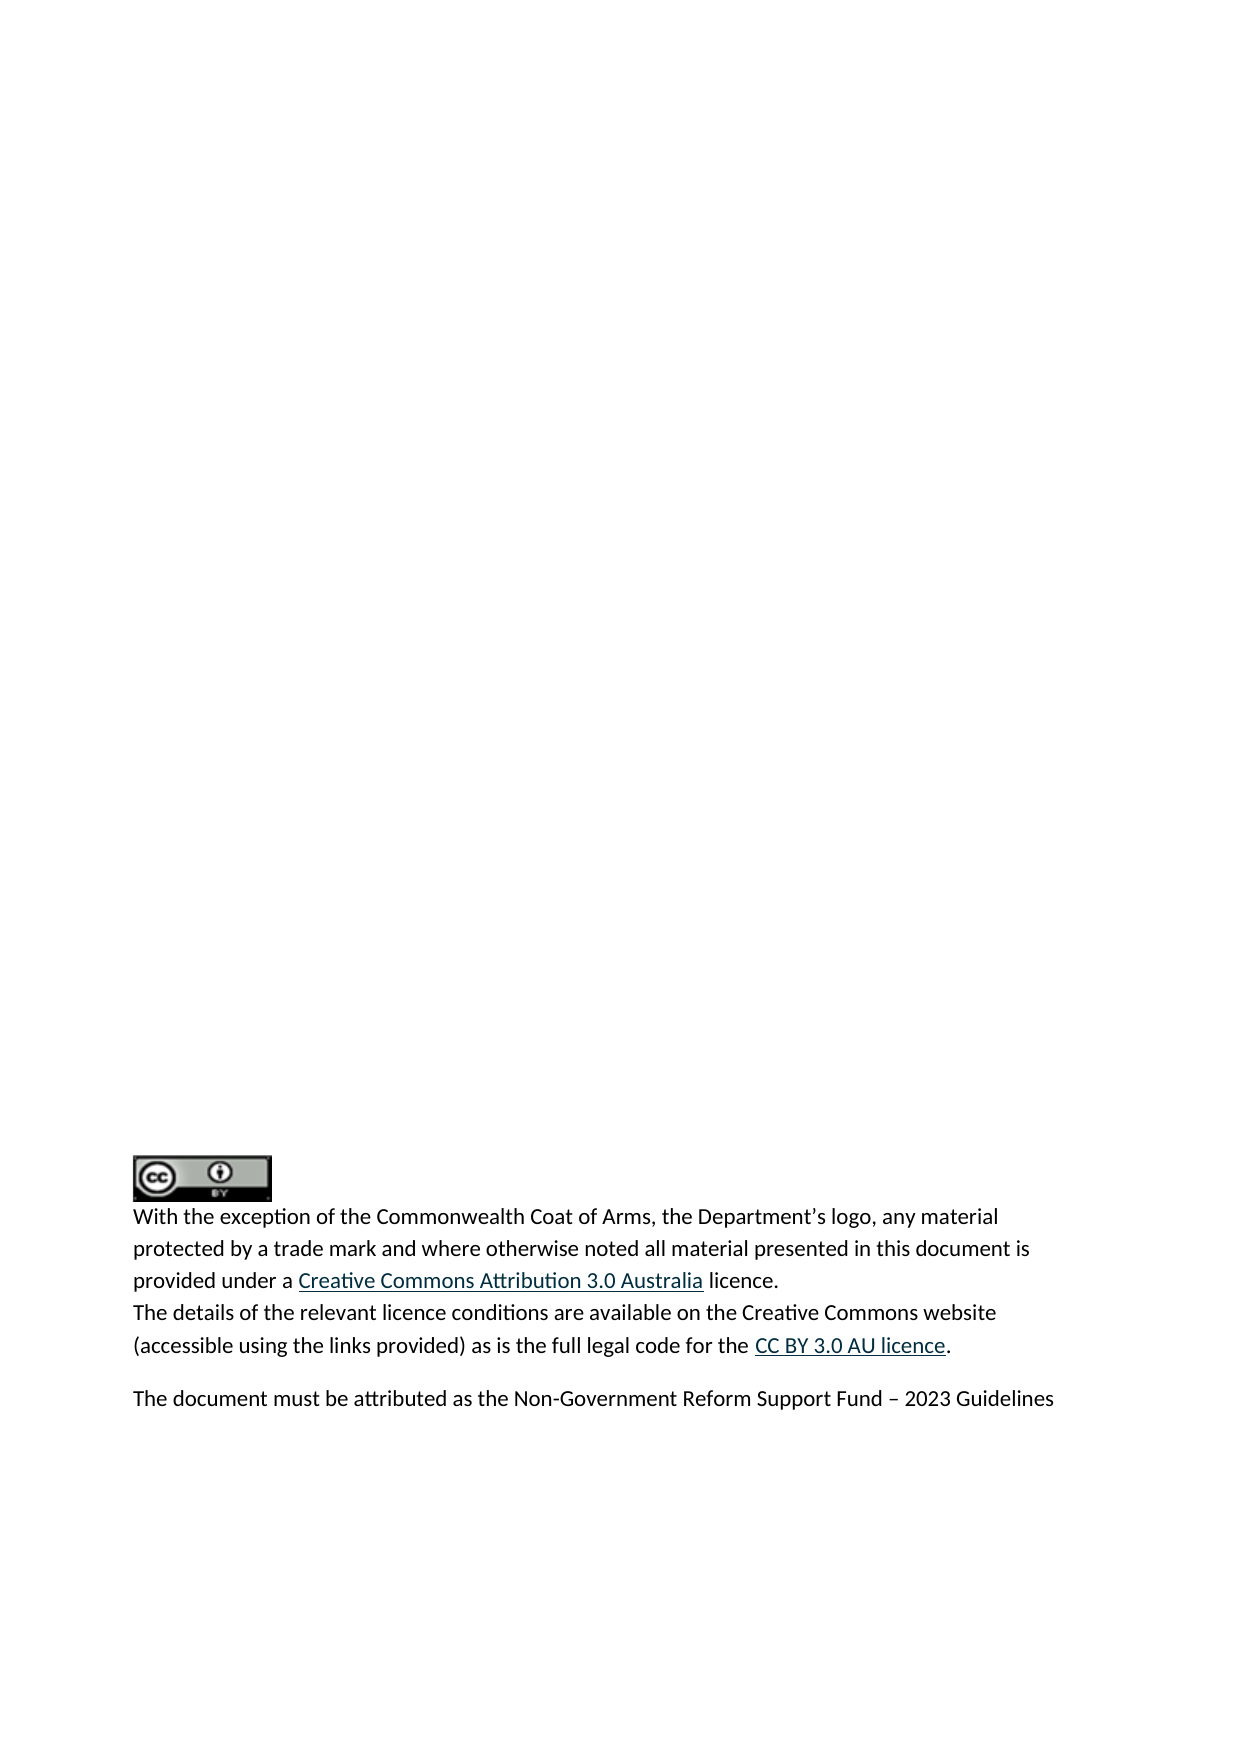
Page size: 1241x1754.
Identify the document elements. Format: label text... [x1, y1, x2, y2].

picture [132, 1155, 272, 1202]
text The document must be attributed as the Non-Government Reform Support Fund – 2023 Guidelines [133, 1384, 1090, 1412]
text With the exception of the Commonwealth Coat of Arms, the Department’s logo, any material protected by a trade mark and where otherwise noted all material presented in this document is provided under a Creative Commons Attribution 3.0 Australia licence. The details of the relevant licence conditions are available on the Creative Commons website (accessible using the links provided) as is the full legal code for the CC BY 3.0 AU licence. [133, 1202, 1090, 1359]
